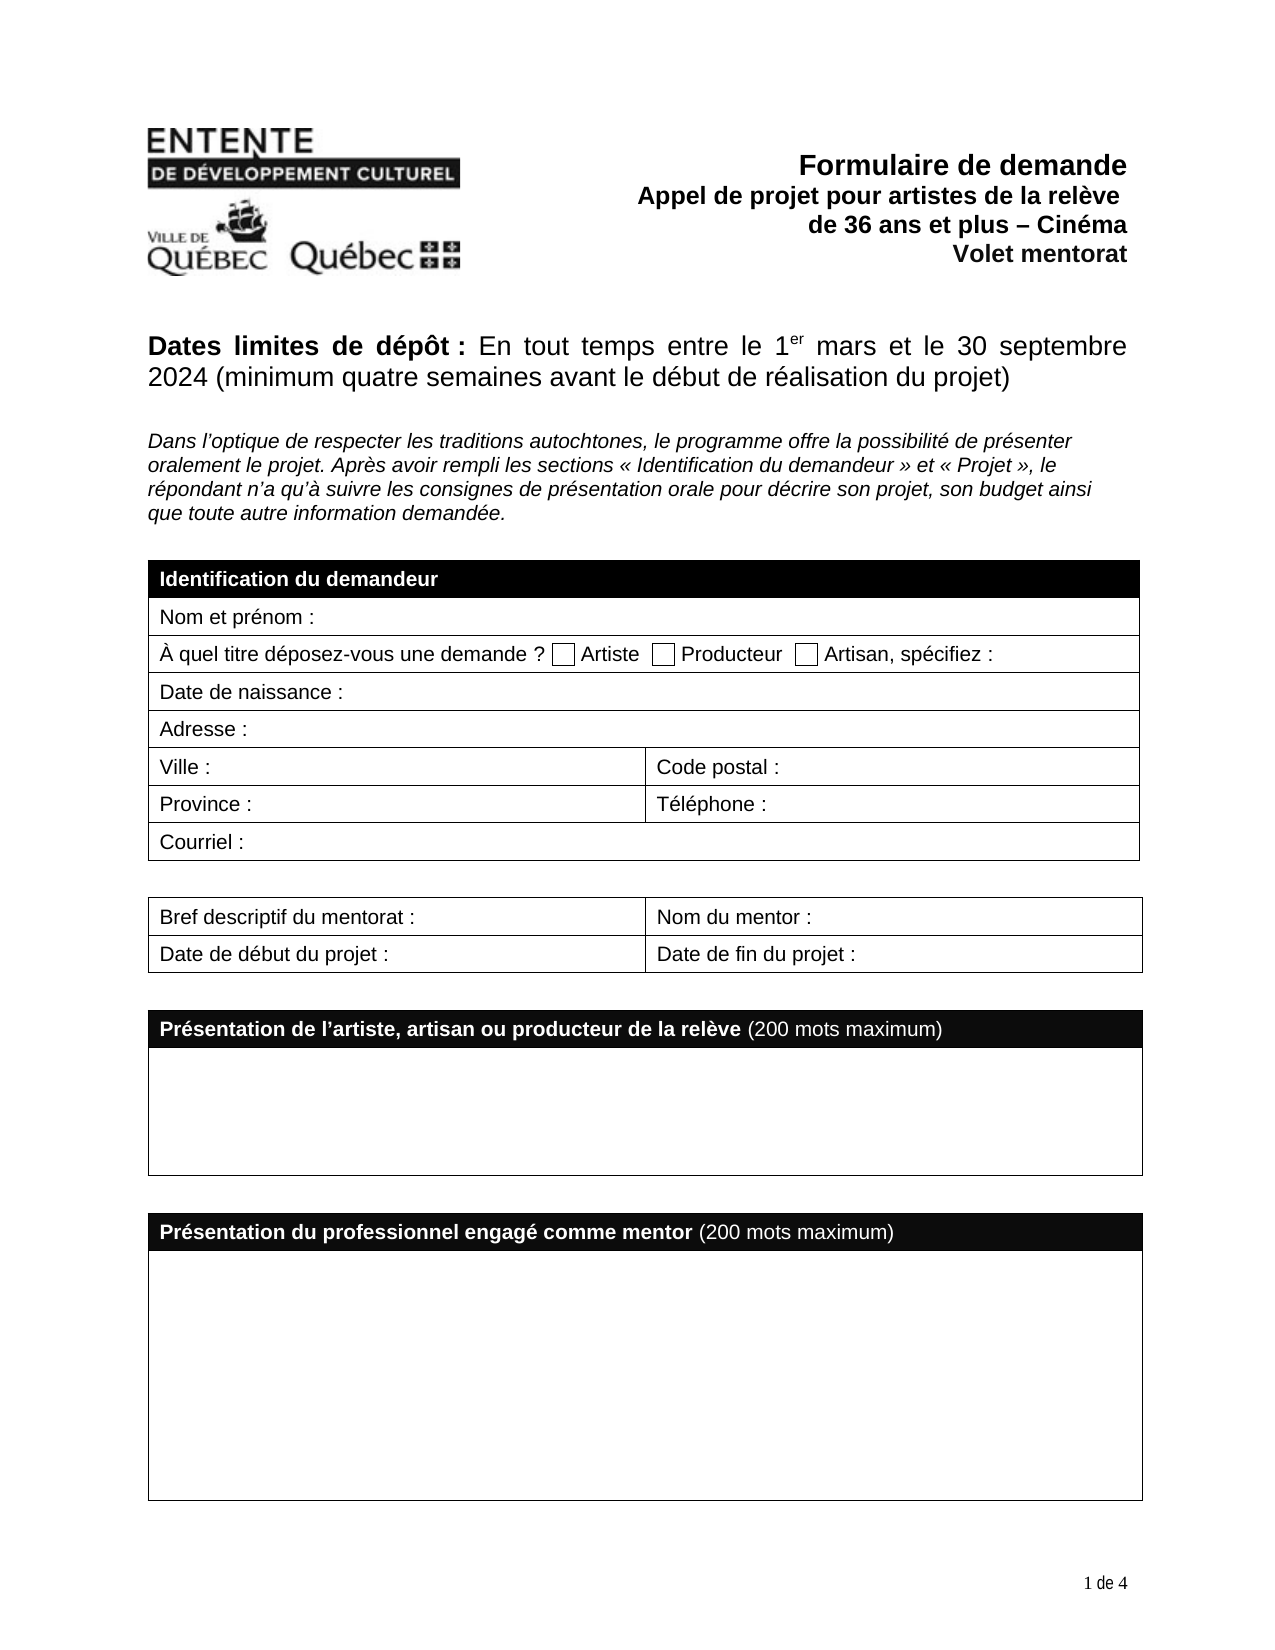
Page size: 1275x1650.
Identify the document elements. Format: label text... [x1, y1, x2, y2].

table_header Présentation de l’artiste, artisan ou producteur de la relève (200 mots maximum) [149, 1011, 1142, 1047]
text Formulaire de demande [148, 148, 1127, 181]
text Dates limites de dépôt : En tout temps entre le 1er mars et le 30 septembre 2024 (minimum quatre semaines avant le début de réalisation du projet) [148, 267, 1127, 392]
table_cell Courriel : [149, 823, 1139, 860]
picture [147, 128, 461, 276]
table_cell Téléphone : [646, 786, 1139, 822]
table_header Identification du demandeur [149, 561, 1139, 597]
table_header Nom du mentor : [646, 898, 1142, 935]
text Dans l’optique de respecter les traditions autochtones, le programme offre la possibilité de présenter oralement le projet. Après avoir rempli les sections « Identification du demandeur » et « Projet », le répondant n’a qu’à suivre les consignes de présentation orale pour décrire son projet, son budget ainsi que toute autre information demandée. [148, 429, 1133, 553]
table_cell [149, 1048, 1142, 1175]
table_cell Date de début du projet : [149, 936, 645, 972]
table_cell À quel titre déposez-vous une demande ? Artiste Producteur Artisan, spécifiez : [149, 636, 1139, 672]
table_cell Date de fin du projet : [646, 936, 1142, 972]
table_cell Ville : [149, 748, 645, 785]
table_cell Code postal : [646, 748, 1139, 785]
table_cell Province : [149, 786, 645, 822]
text Appel de projet pour artistes de la relève de 36 ans et plus – Cinéma Volet mentorat [162, 181, 1127, 267]
table_header Présentation du professionnel engagé comme mentor (200 mots maximum) [149, 1214, 1142, 1250]
table_cell [149, 1251, 1142, 1500]
table_cell Adresse : [149, 711, 1139, 747]
table_cell Nom et prénom : [149, 598, 1139, 635]
table_header Bref descriptif du mentorat : [149, 898, 645, 935]
table_cell Date de naissance : [149, 673, 1139, 710]
